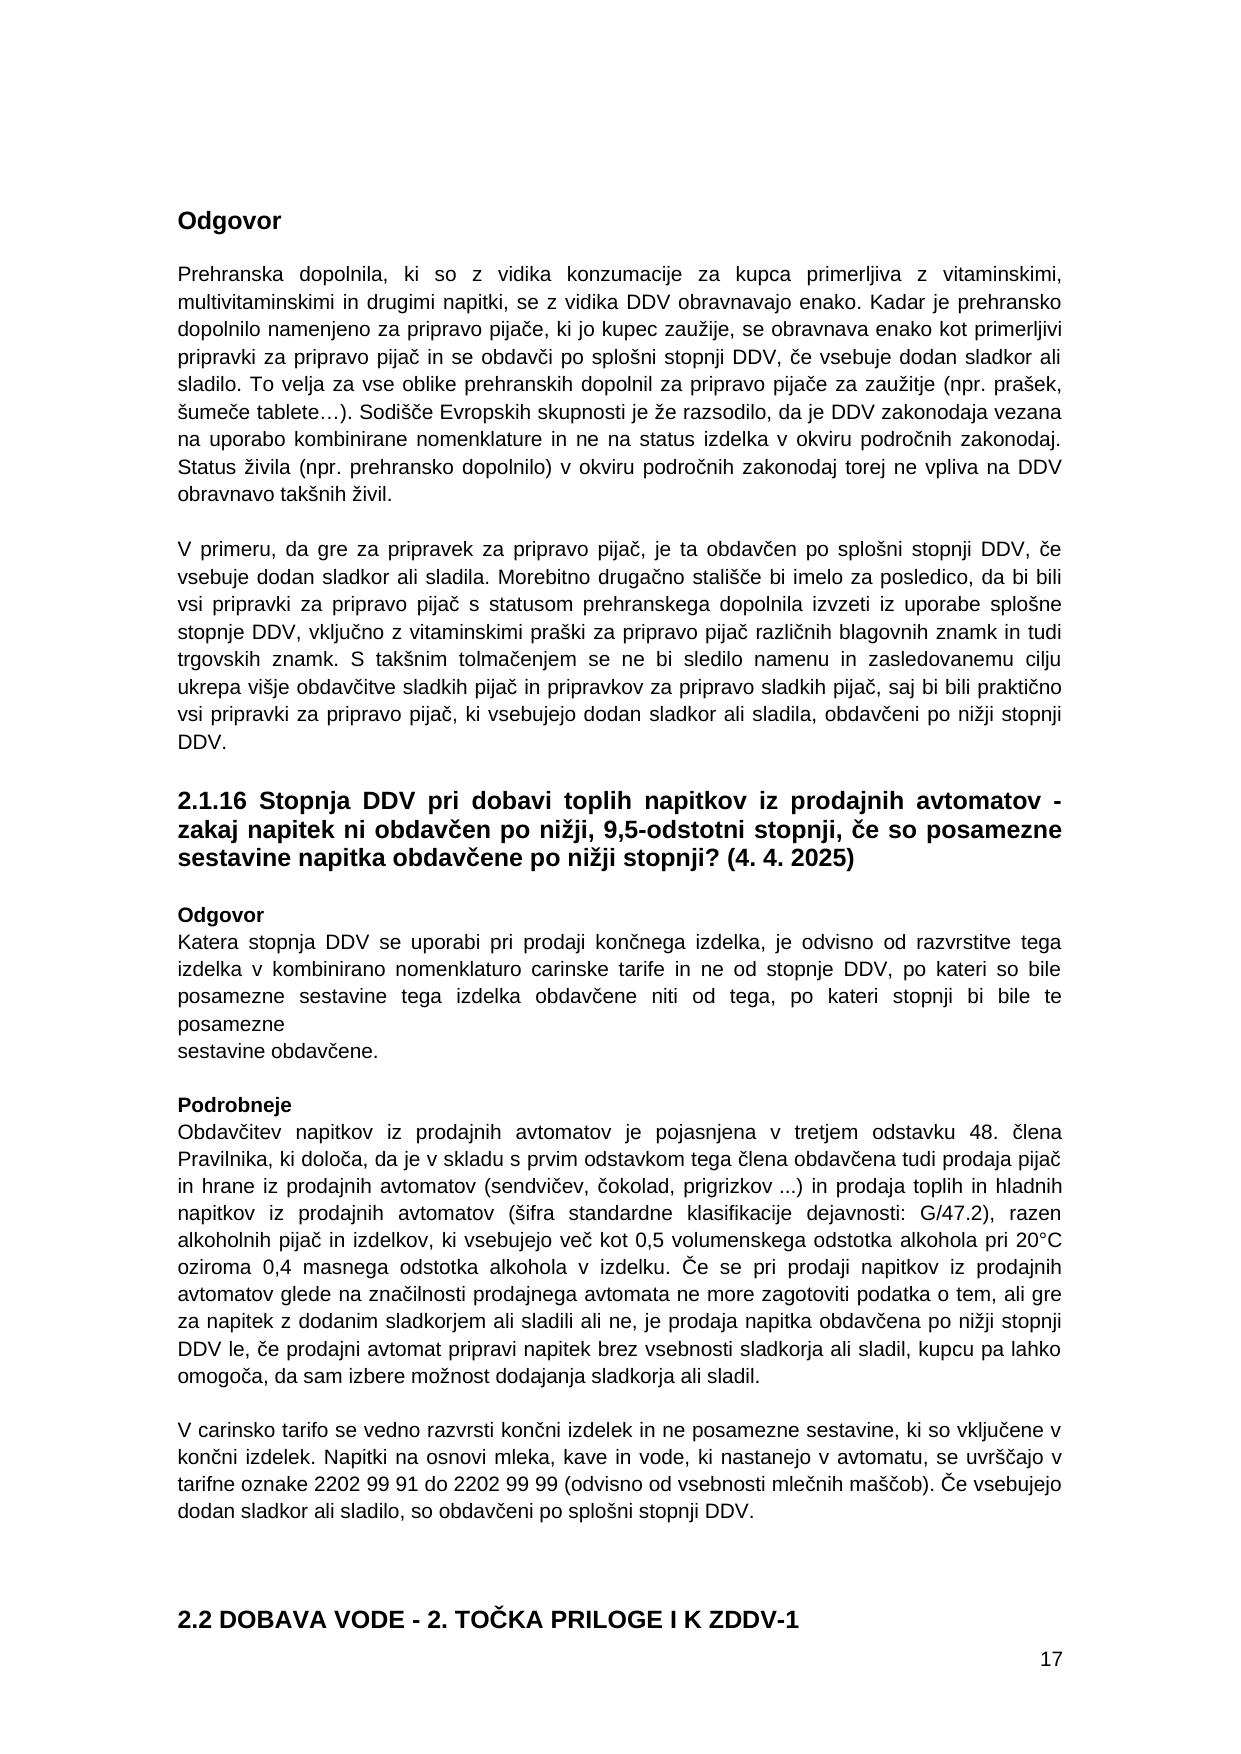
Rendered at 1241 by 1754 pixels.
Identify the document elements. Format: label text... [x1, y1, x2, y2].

text V carinsko tarifo se vedno razvrsti končni izdelek in ne posamezne sestavine, ki so vključene v končni izdelek. Napitki na osnovi mleka, kave in vode, ki nastanejo v avtomatu, se uvrščajo v tarifne oznake 2202 99 91 do 2202 99 99 (odvisno od vsebnosti mlečnih maščob). Če vsebujejo dodan sladkor ali sladilo, so obdavčeni po splošni stopnji DDV. [177, 1416, 1063, 1524]
text Podrobneje [177, 1091, 1063, 1118]
text 2.2 DOBAVA VODE - 2. TOČKA PRILOGE I K ZDDV-1 [177, 1605, 1063, 1634]
text 2.1.16 Stopnja DDV pri dobavi toplih napitkov iz prodajnih avtomatov - zakaj napitek ni obdavčen po nižji, 9,5-odstotni stopnji, če so posamezne sestavine napitka obdavčene po nižji stopnji? (4. 4. 2025) [177, 786, 1063, 872]
text Prehranska dopolnila, ki so z vidika konzumacije za kupca primerljiva z vitaminskimi, multivitaminskimi in drugimi napitki, se z vidika DDV obravnavajo enako. Kadar je prehransko dopolnilo namenjeno za pripravo pijače, ki jo kupec zaužije, se obravnava enako kot primerljivi pripravki za pripravo pijač in se obdavči po splošni stopnji DDV, če vsebuje dodan sladkor ali sladilo. To velja za vse oblike prehranskih dopolnil za pripravo pijače za zaužitje (npr. prašek, šumeče tablete…). Sodišče Evropskih skupnosti je že razsodilo, da je DDV zakonodaja vezana na uporabo kombinirane nomenklature in ne na status izdelka v okviru področnih zakonodaj. Status živila (npr. prehransko dopolnilo) v okviru področnih zakonodaj torej ne vpliva na DDV obravnavo takšnih živil. [177, 262, 1063, 506]
text Katera stopnja DDV se uporabi pri prodaji končnega izdelka, je odvisno od razvrstitve tega izdelka v kombinirano nomenklaturo carinske tarife in ne od stopnje DDV, po kateri so bile posamezne sestavine tega izdelka obdavčene niti od tega, po kateri stopnji bi bile te posamezne sestavine obdavčene. [177, 928, 1063, 1063]
text V primeru, da gre za pripravek za pripravo pijač, je ta obdavčen po splošni stopnji DDV, če vsebuje dodan sladkor ali sladila. Morebitno drugačno stališče bi imelo za posledico, da bi bili vsi pripravki za pripravo pijač s statusom prehranskega dopolnila izvzeti iz uporabe splošne stopnje DDV, vključno z vitaminskimi praški za pripravo pijač različnih blagovnih znamk in tudi trgovskih znamk. S takšnim tolmačenjem se ne bi sledilo namenu in zasledovanemu cilju ukrepa višje obdavčitve sladkih pijač in pripravkov za pripravo sladkih pijač, saj bi bili praktično vsi pripravki za pripravo pijač, ki vsebujejo dodan sladkor ali sladila, obdavčeni po nižji stopnji DDV. [177, 537, 1063, 754]
text Odgovor [177, 206, 1063, 235]
text Odgovor [177, 901, 1063, 928]
text Obdavčitev napitkov iz prodajnih avtomatov je pojasnjena v tretjem odstavku 48. člena Pravilnika, ki določa, da je v skladu s prvim odstavkom tega člena obdavčena tudi prodaja pijač in hrane iz prodajnih avtomatov (sendvičev, čokolad, prigrizkov ...) in prodaja toplih in hladnih napitkov iz prodajnih avtomatov (šifra standardne klasifikacije dejavnosti: G/47.2), razen alkoholnih pijač in izdelkov, ki vsebujejo več kot 0,5 volumenskega odstotka alkohola pri 20°C oziroma 0,4 masnega odstotka alkohola v izdelku. Če se pri prodaji napitkov iz prodajnih avtomatov glede na značilnosti prodajnega avtomata ne more zagotoviti podatka o tem, ali gre za napitek z dodanim sladkorjem ali sladili ali ne, je prodaja napitka obdavčena po nižji stopnji DDV le, če prodajni avtomat pripravi napitek brez vsebnosti sladkorja ali sladil, kupcu pa lahko omogoča, da sam izbere možnost dodajanja sladkorja ali sladil. [177, 1118, 1063, 1388]
